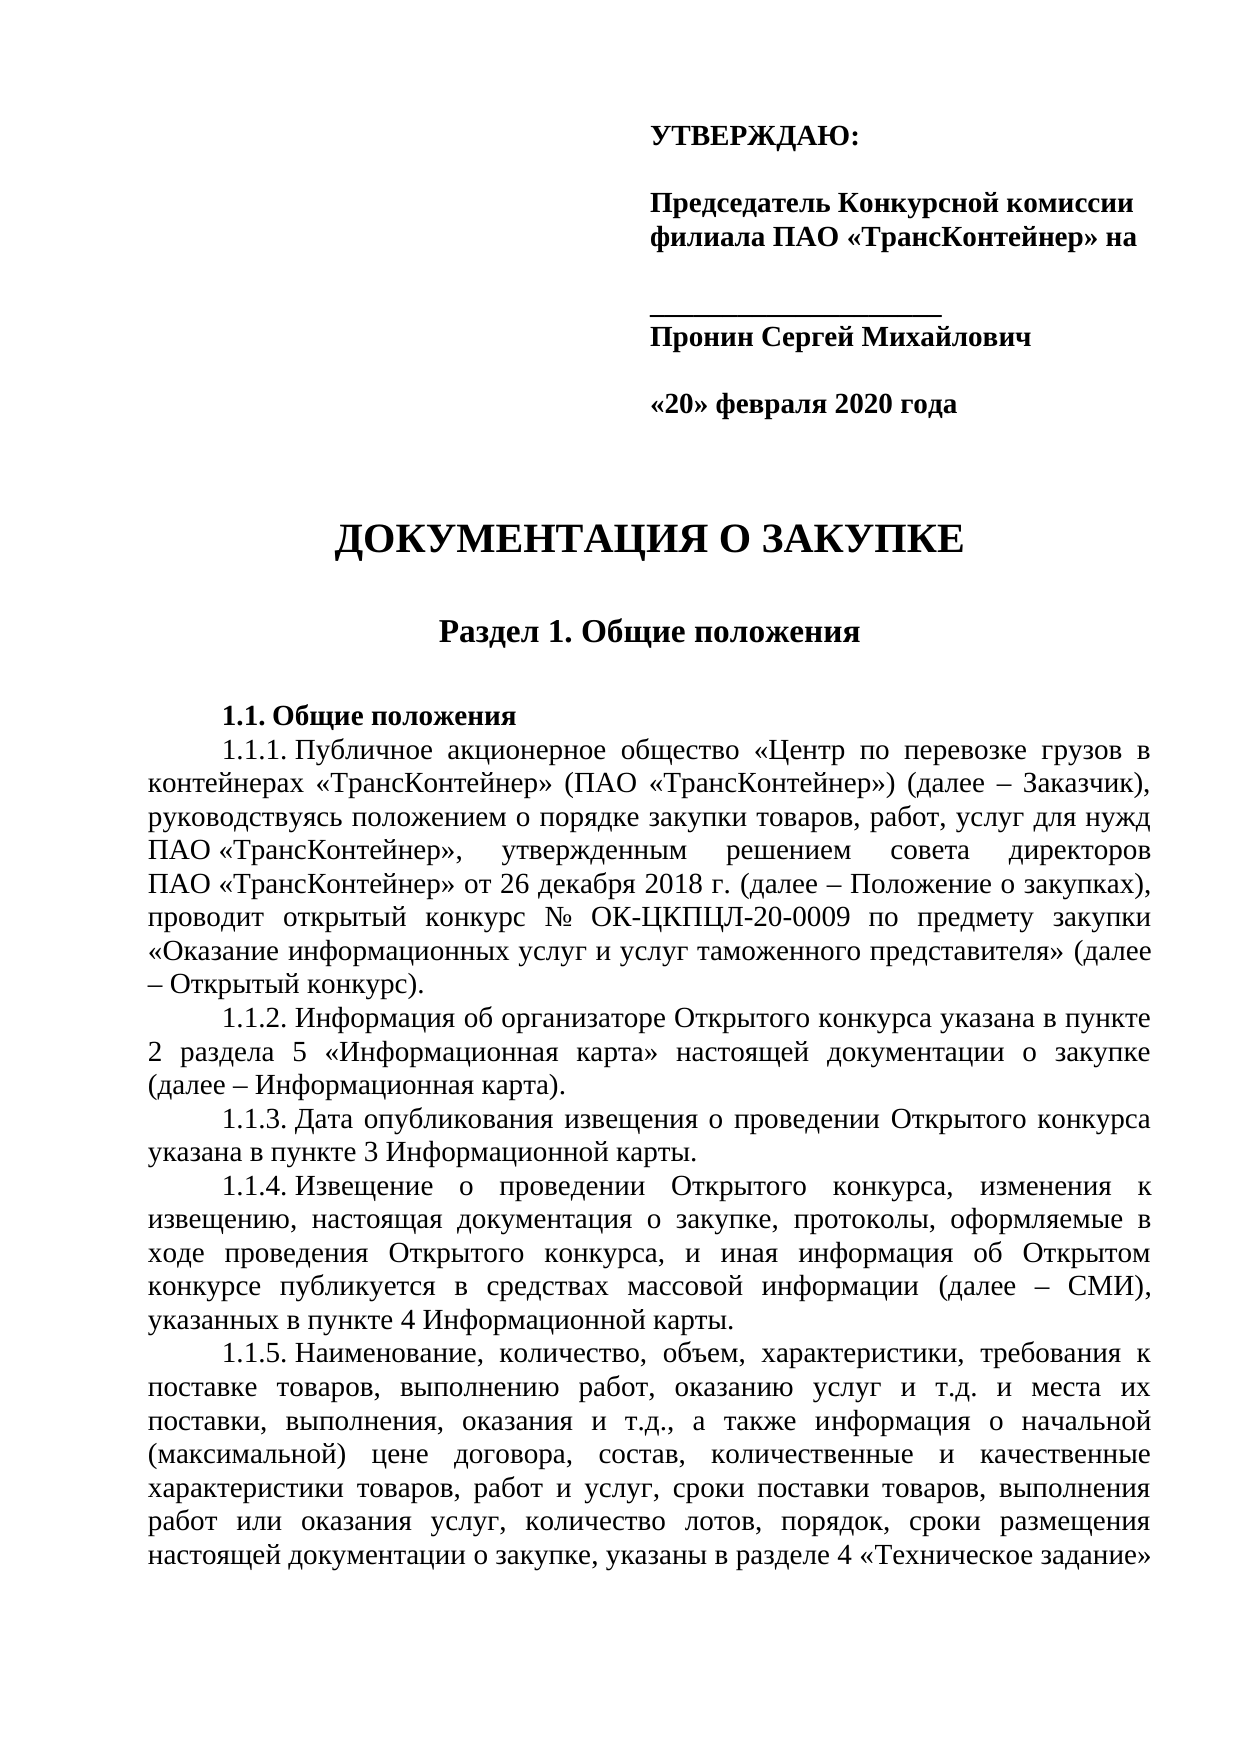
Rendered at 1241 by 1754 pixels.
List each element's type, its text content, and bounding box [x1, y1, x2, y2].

text Пронин Сергей Михайлович [650, 319, 1152, 353]
text Раздел 1. Общие положения [148, 611, 1152, 649]
text «20» февраля 2020 года [650, 386, 1152, 420]
list Информация об организаторе Открытого конкурса указана в пункте 2 раздела 5 «Информационная карта» настоящей документации о закупке (далее – Информационная карта). [148, 1000, 1152, 1101]
list Дата опубликования извещения о проведении Открытого конкурса указана в пункте 3 Информационной карты. [148, 1101, 1152, 1168]
list Извещение о проведении Открытого конкурса, изменения к извещению, настоящая документация о закупке, протоколы, оформляемые в ходе проведения Открытого конкурса, и иная информация об Открытом конкурсе публикуется в средствах массовой информации (далее – СМИ), указанных в пункте 4 Информационной карты. [148, 1168, 1152, 1336]
text ДОКУМЕНТАЦИЯ О ЗАКУПКЕ [148, 514, 1152, 562]
text ____________________ [650, 286, 1152, 319]
list Публичное акционерное общество «Центр по перевозке грузов в контейнерах «ТрансКонтейнер» (ПАО «ТрансКонтейнер») (далее – Заказчик), руководствуясь положением о порядке закупки товаров, работ, услуг для нужд ПАО «ТрансКонтейнер», утвержденным решением совета директоров ПАО «ТрансКонтейнер» от 26 декабря 2018 г. (далее – Положение о закупках), проводит открытый конкурс № ОК-ЦКПЦЛ-20-0009 по предмету закупки «Оказание информационных услуг и услуг таможенного представителя» (далее – Открытый конкурс). [148, 732, 1152, 1000]
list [148, 1336, 1152, 1570]
text Председатель Конкурсной комиссии филиала ПАО «ТрансКонтейнер» на [650, 185, 1152, 252]
list Общие положения [148, 698, 1152, 732]
text УТВЕРЖДАЮ: [650, 118, 1152, 152]
